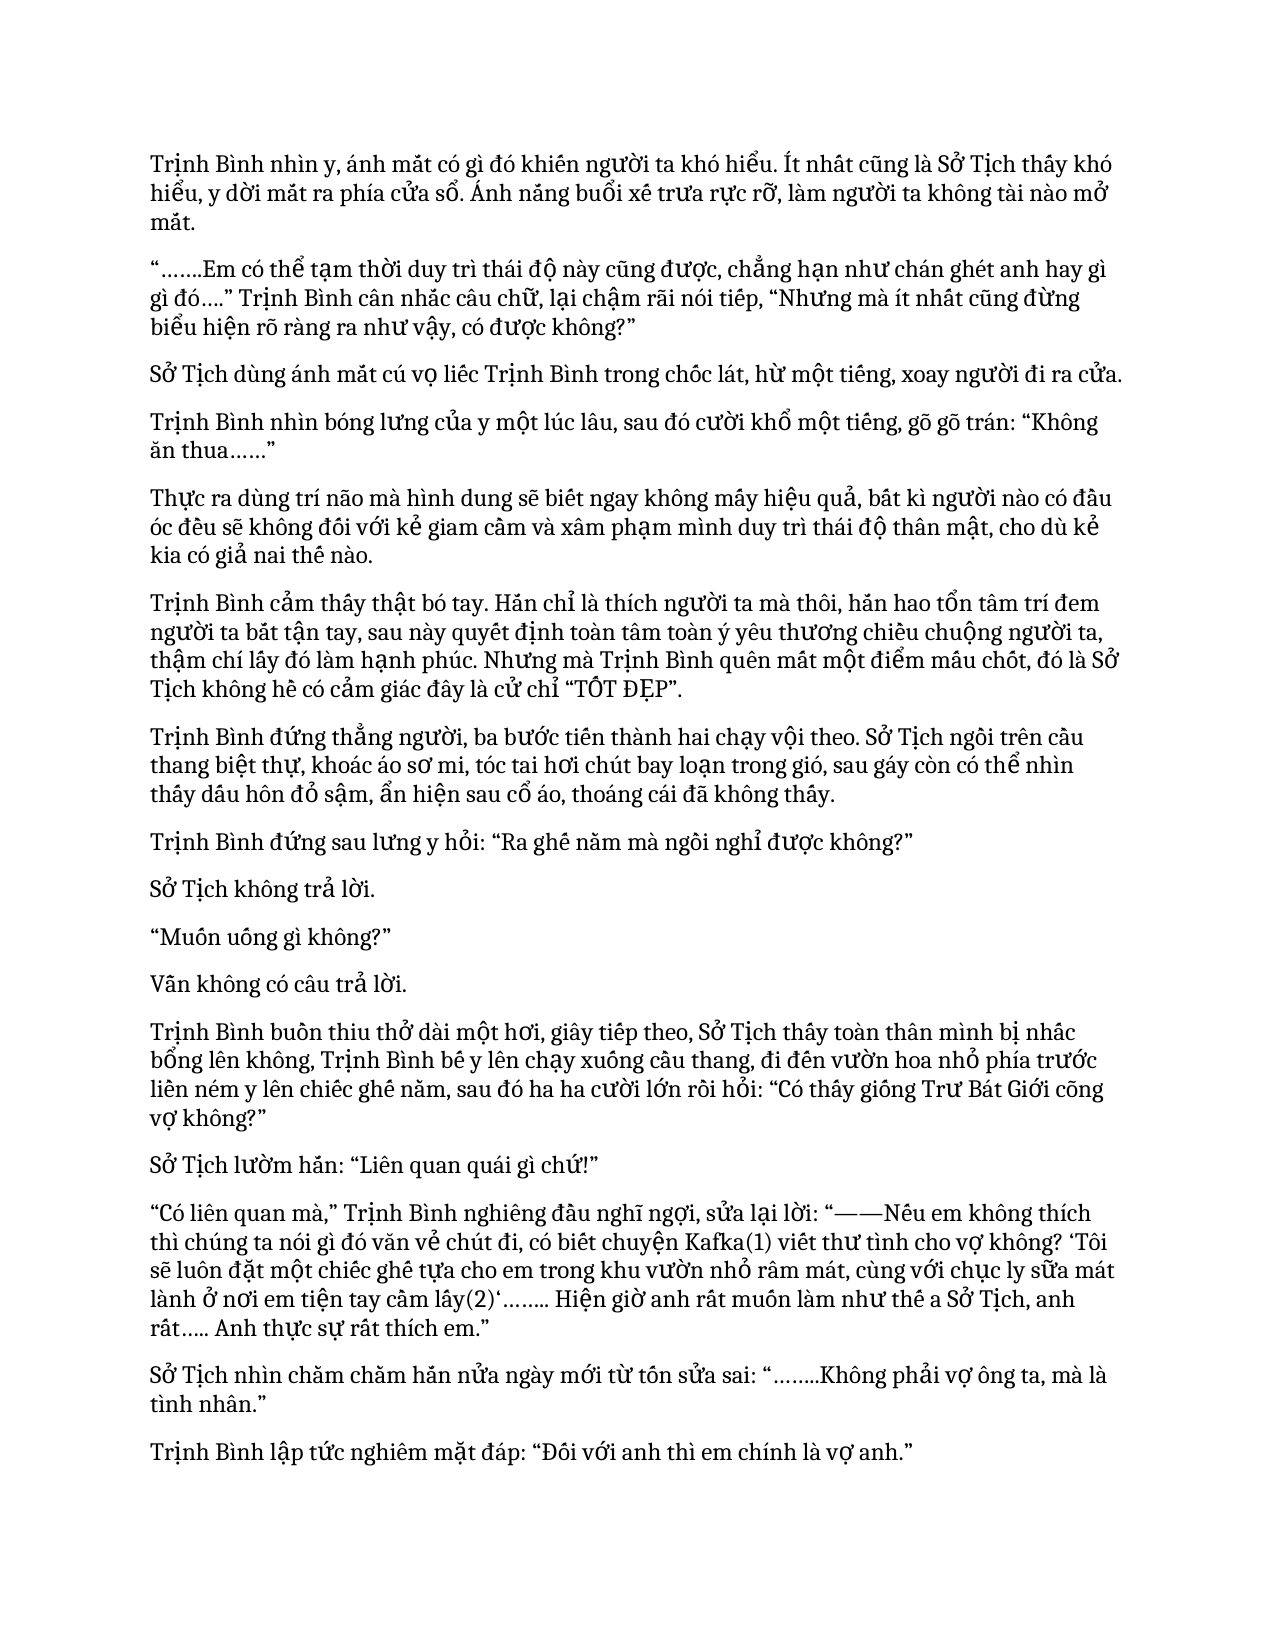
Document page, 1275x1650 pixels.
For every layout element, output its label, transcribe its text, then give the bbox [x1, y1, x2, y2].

text “…….Em có thể tạm thời duy trì thái độ này cũng được, chẳng hạn như chán ghét anh hay gì gì đó….” Trịnh Bình cân nhắc câu chữ, lại chậm rãi nói tiếp, “Nhưng mà ít nhất cũng đừng biểu hiện rõ ràng ra như vậy, có được không?” [150, 255, 1125, 341]
text Sở Tịch dùng ánh mắt cú vọ liếc Trịnh Bình trong chốc lát, hừ một tiếng, xoay người đi ra cửa. [150, 360, 1125, 389]
text Trịnh Bình đứng thẳng người, ba bước tiến thành hai chạy vội theo. Sở Tịch ngồi trên cầu thang biệt thự, khoác áo sơ mi, tóc tai hơi chút bay loạn trong gió, sau gáy còn có thể nhìn thấy dấu hôn đỏ sậm, ẩn hiện sau cổ áo, thoáng cái đã không thấy. [150, 722, 1125, 809]
text Trịnh Bình lập tức nghiêm mặt đáp: “Đối với anh thì em chính là vợ anh.” [150, 1437, 1125, 1466]
text Sở Tịch lườm hắn: “Liên quan quái gì chứ!” [150, 1151, 1125, 1180]
text “Muốn uống gì không?” [150, 922, 1125, 951]
text Trịnh Bình nhìn y, ánh mắt có gì đó khiến người ta khó hiểu. Ít nhất cũng là Sở Tịch thấy khó hiểu, y dời mắt ra phía cửa sổ. Ánh nắng buổi xế trưa rực rỡ, làm người ta không tài nào mở mắt. [150, 150, 1125, 236]
text Trịnh Bình nhìn bóng lưng của y một lúc lâu, sau đó cười khổ một tiếng, gõ gõ trán: “Không ăn thua……” [150, 407, 1125, 465]
text Trịnh Bình cảm thấy thật bó tay. Hắn chỉ là thích người ta mà thôi, hắn hao tổn tâm trí đem người ta bắt tận tay, sau này quyết định toàn tâm toàn ý yêu thương chiều chuộng người ta, thậm chí lấy đó làm hạnh phúc. Nhưng mà Trịnh Bình quên mất một điểm mấu chốt, đó là Sở Tịch không hề có cảm giác đây là cử chỉ “TỐT ĐẸP”. [150, 589, 1125, 704]
text Thực ra dùng trí não mà hình dung sẽ biết ngay không mấy hiệu quả, bất kì người nào có đầu óc đều sẽ không đối với kẻ giam cầm và xâm phạm mình duy trì thái độ thân mật, cho dù kẻ kia có giả nai thế nào. [150, 484, 1125, 570]
text Sở Tịch không trả lời. [150, 875, 1125, 904]
text Trịnh Bình đứng sau lưng y hỏi: “Ra ghế nằm mà ngồi nghỉ được không?” [150, 827, 1125, 856]
text Trịnh Bình buồn thiu thở dài một hơi, giây tiếp theo, Sở Tịch thấy toàn thân mình bị nhấc bổng lên không, Trịnh Bình bế y lên chạy xuống cầu thang, đi đến vườn hoa nhỏ phía trước liền ném y lên chiếc ghế nằm, sau đó ha ha cười lớn rồi hỏi: “Có thấy giống Trư Bát Giới cõng vợ không?” [150, 1017, 1125, 1132]
text Vẫn không có câu trả lời. [150, 970, 1125, 999]
text “Có liên quan mà,” Trịnh Bình nghiêng đầu nghĩ ngợi, sửa lại lời: “——Nếu em không thích thì chúng ta nói gì đó văn vẻ chút đi, có biết chuyện Kafka(1) viết thư tình cho vợ không? ‘Tôi sẽ luôn đặt một chiếc ghế tựa cho em trong khu vườn nhỏ râm mát, cùng với chục ly sữa mát lành ở nơi em tiện tay cầm lấy(2)‘…….. Hiện giờ anh rất muốn làm như thế a Sở Tịch, anh rất….. Anh thực sự rất thích em.” [150, 1199, 1125, 1342]
text Sở Tịch nhìn chằm chằm hắn nửa ngày mới từ tốn sửa sai: “……..Không phải vợ ông ta, mà là tình nhân.” [150, 1361, 1125, 1419]
